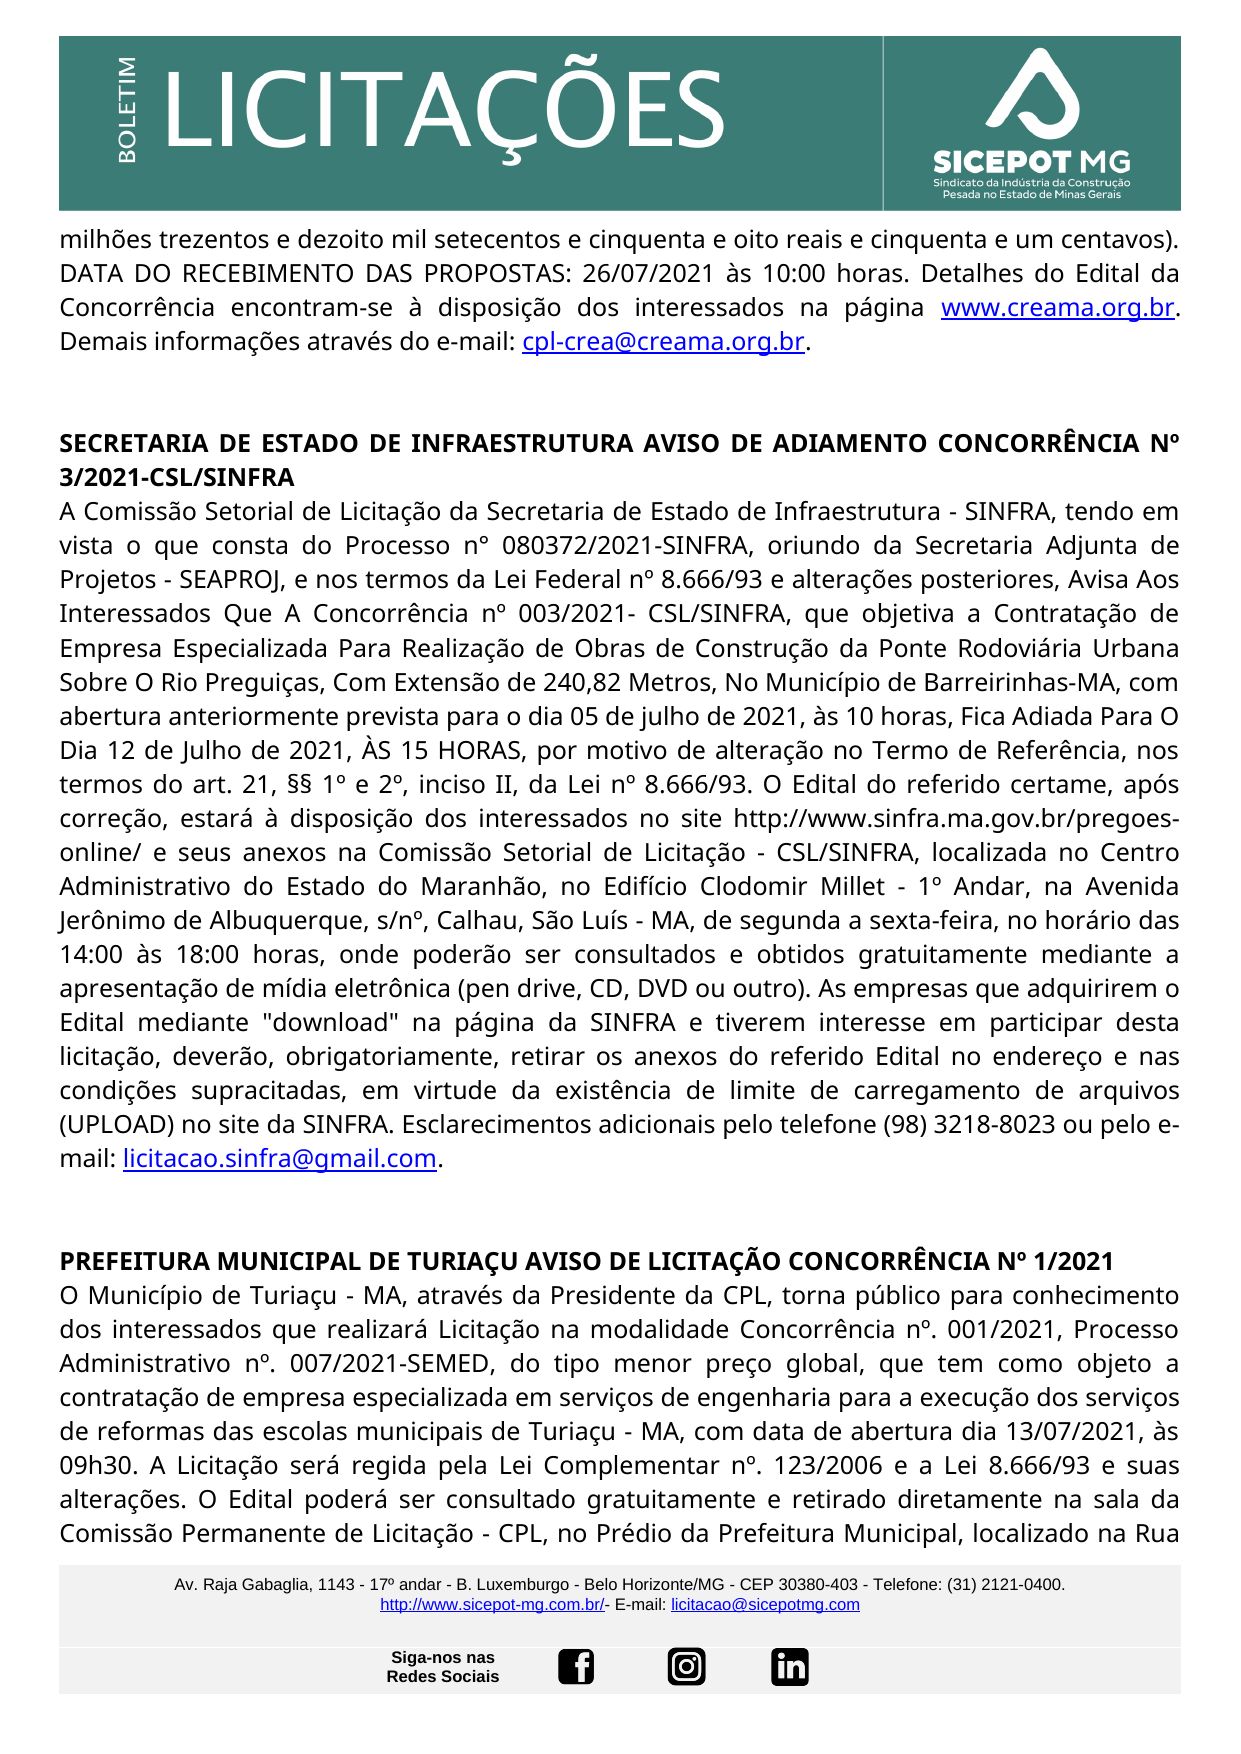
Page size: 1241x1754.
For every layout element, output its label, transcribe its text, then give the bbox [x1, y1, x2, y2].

text SECRETARIA DE ESTADO DE INFRAESTRUTURA AVISO DE ADIAMENTO CONCORRÊNCIA Nº 3/2021-CSL/SINFRA [59, 426, 1181, 494]
picture [557, 1648, 594, 1685]
picture [667, 1647, 706, 1686]
text A Comissão Setorial de Licitação da Secretaria de Estado de Infraestrutura - SINFRA, tendo em vista o que consta do Processo n° 080372/2021-SINFRA, oriundo da Secretaria Adjunta de Projetos - SEAPROJ, e nos termos da Lei Federal nº 8.666/93 e alterações posteriores, Avisa Aos Interessados Que A Concorrência nº 003/2021- CSL/SINFRA, que objetiva a Contratação de Empresa Especializada Para Realização de Obras de Construção da Ponte Rodoviária Urbana Sobre O Rio Preguiças, Com Extensão de 240,82 Metros, No Município de Barreirinhas-MA, com abertura anteriormente prevista para o dia 05 de julho de 2021, às 10 horas, Fica Adiada Para O Dia 12 de Julho de 2021, ÀS 15 HORAS, por motivo de alteração no Termo de Referência, nos termos do art. 21, §§ 1º e 2º, inciso II, da Lei nº 8.666/93. O Edital do referido certame, após correção, estará à disposição dos interessados no site http://www.sinfra.ma.gov.br/pregoes-online/ e seus anexos na Comissão Setorial de Licitação - CSL/SINFRA, localizada no Centro Administrativo do Estado do Maranhão, no Edifício Clodomir Millet - 1º Andar, na Avenida Jerônimo de Albuquerque, s/nº, Calhau, São Luís - MA, de segunda a sexta-feira, no horário das 14:00 às 18:00 horas, onde poderão ser consultados e obtidos gratuitamente mediante a apresentação de mídia eletrônica (pen drive, CD, DVD ou outro). As empresas que adquirirem o Edital mediante "download" na página da SINFRA e tiverem interesse em participar desta licitação, deverão, obrigatoriamente, retirar os anexos do referido Edital no endereço e nas condições supracitadas, em virtude da existência de limite de carregamento de arquivos (UPLOAD) no site da SINFRA. Esclarecimentos adicionais pelo telefone (98) 3218-8023 ou pelo e-mail: licitacao.sinfra@gmail.com. [59, 494, 1181, 1175]
text PREFEITURA MUNICIPAL DE TURIAÇU AVISO DE LICITAÇÃO CONCORRÊNCIA Nº 1/2021 [59, 1243, 1181, 1277]
picture [771, 1648, 809, 1686]
picture [59, 36, 1181, 211]
